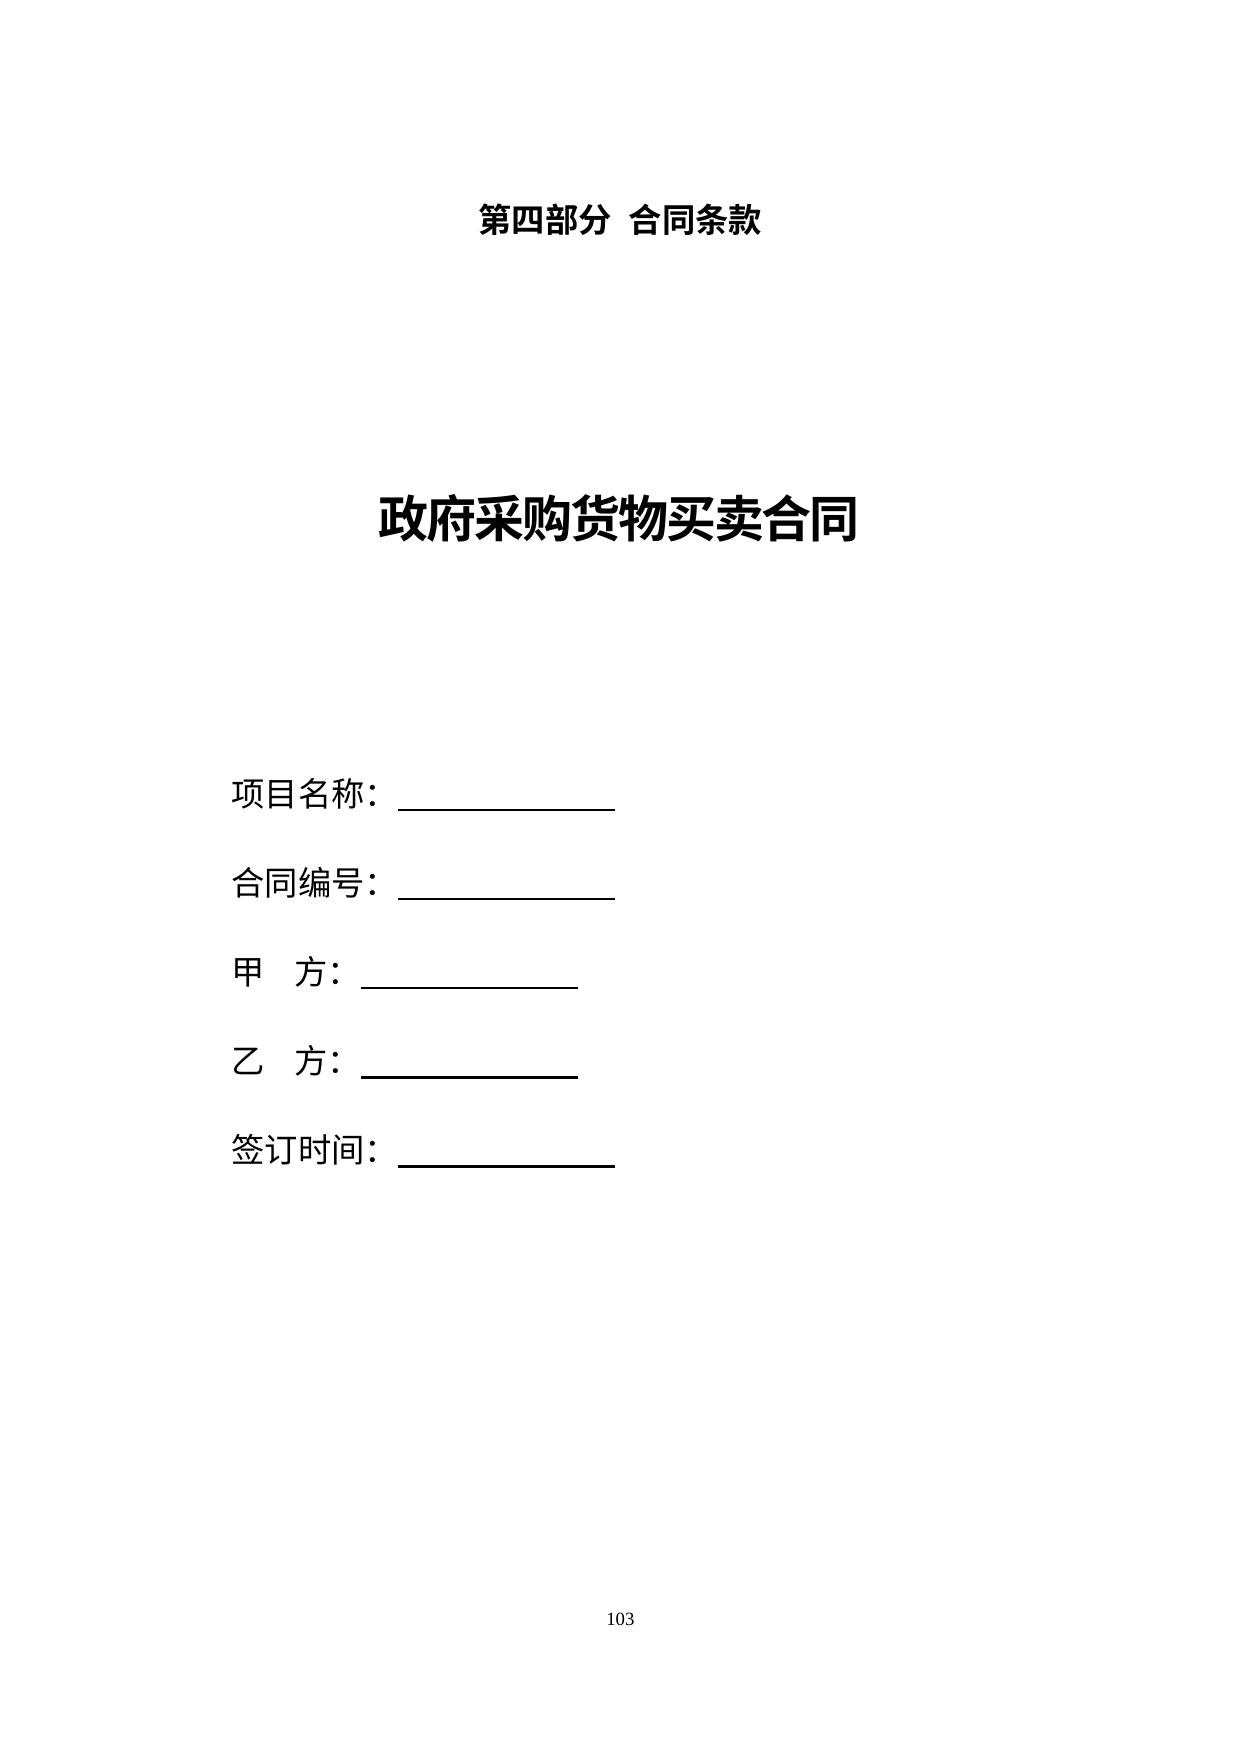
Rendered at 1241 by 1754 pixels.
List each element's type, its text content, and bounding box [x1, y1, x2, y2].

text 政府采购货物买卖合同 [187, 467, 1053, 564]
text 合同编号： [231, 848, 1053, 913]
text 甲 方： [231, 937, 1053, 1002]
subtitle 第四部分 合同条款 [187, 187, 1053, 252]
text 乙 方： [231, 1026, 1053, 1091]
text 项目名称： [231, 759, 1053, 824]
text 签订时间： [231, 1116, 1053, 1181]
